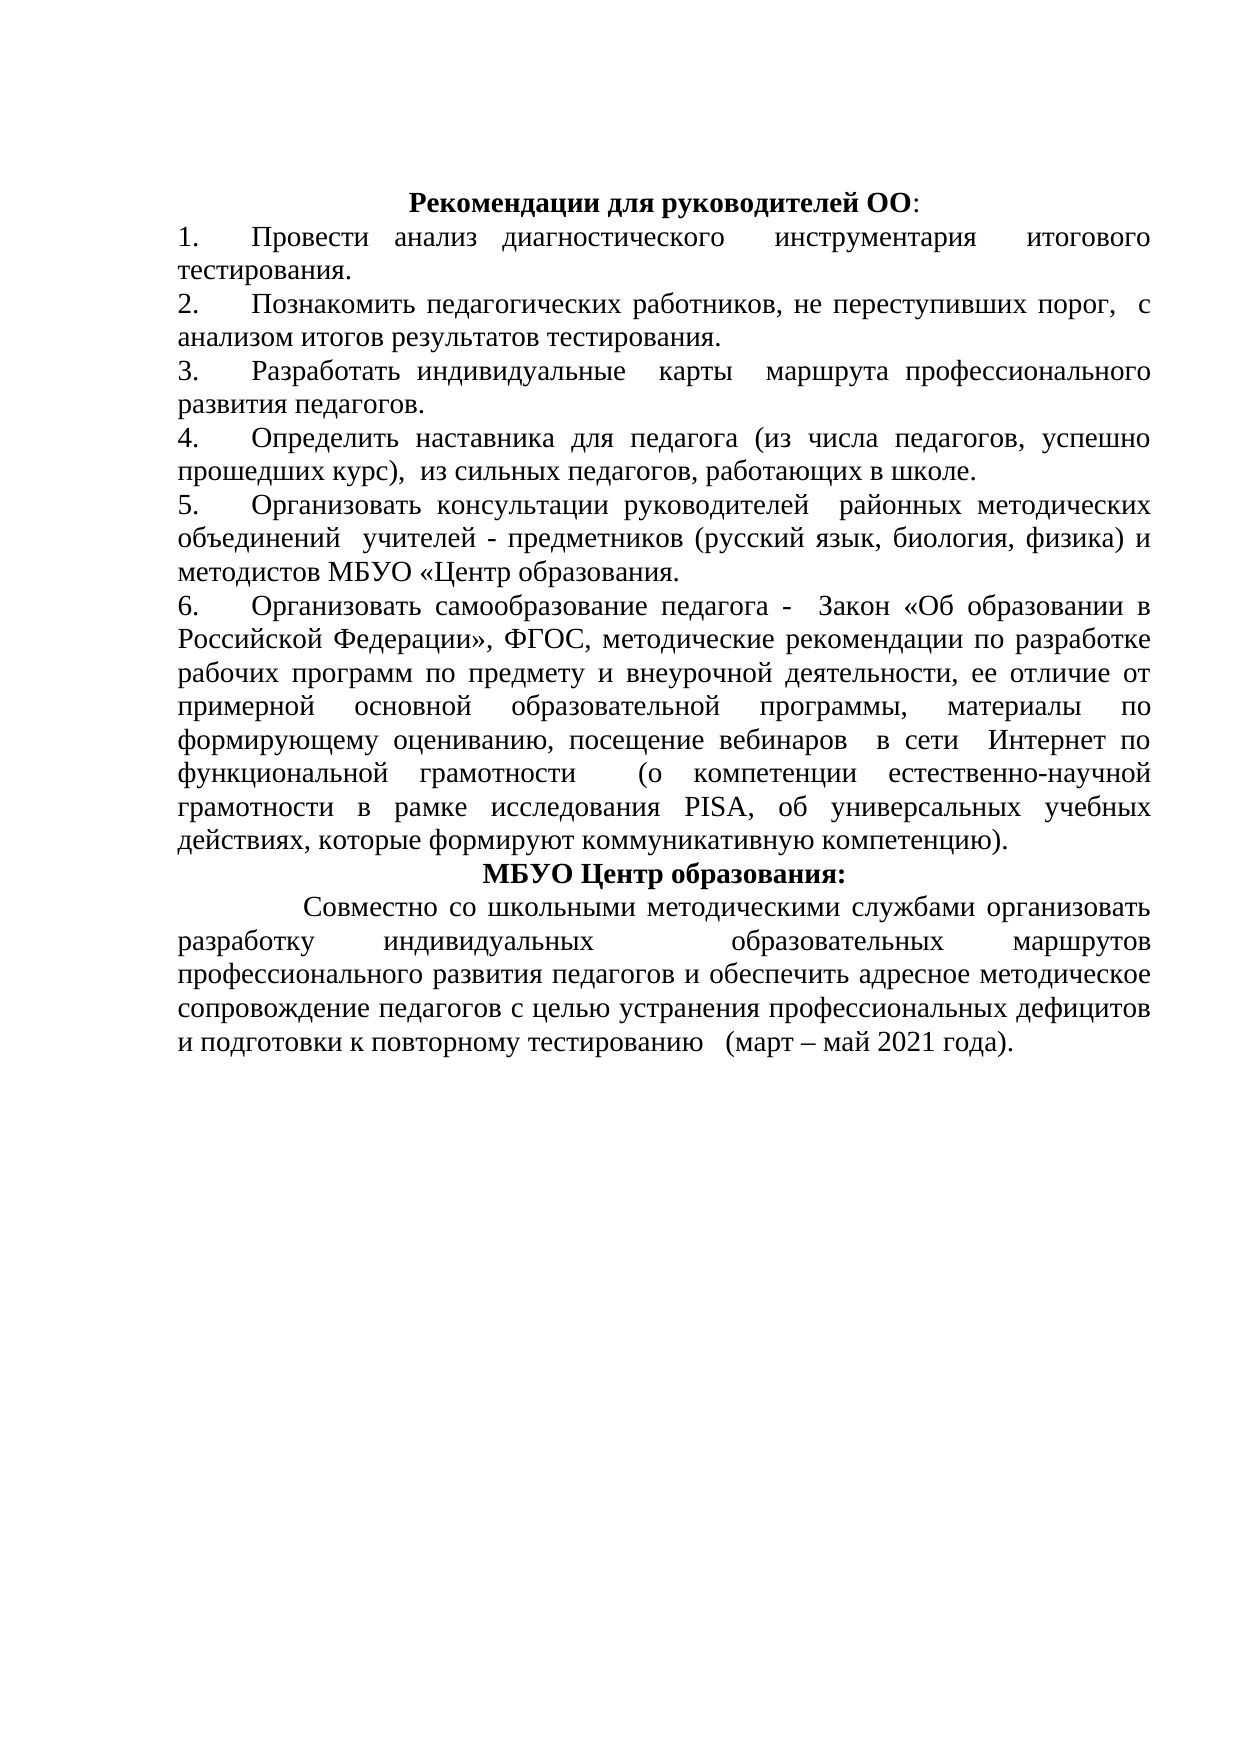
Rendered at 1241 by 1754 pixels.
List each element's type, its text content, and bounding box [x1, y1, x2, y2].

list Совместно со школьными методическими службами организовать разработку индивидуальных образовательных маршрутов профессионального развития педагогов и обеспечить адресное методическое сопровождение педагогов с целью устранения профессиональных дефицитов и подготовки к повторному тестированию (март – май 2021 года). [177, 889, 1152, 1057]
list МБУО Центр образования: [177, 856, 1152, 889]
list Познакомить педагогических работников, не переступивших порог, с анализом итогов результатов тестирования. [177, 286, 1152, 353]
list Организовать консультации руководителей районных методических объединений учителей - предметников (русский язык, биология, физика) и методистов МБУО «Центр образования. [177, 487, 1152, 588]
list Провести анализ диагностического инструментария итогового тестирования. [177, 219, 1152, 286]
list Определить наставника для педагога (из числа педагогов, успешно прошедших курс), из сильных педагогов, работающих в школе. [177, 420, 1152, 487]
list Организовать самообразование педагога - Закон «Об образовании в Российской Федерации», ФГОС, методические рекомендации по разработке рабочих программ по предмету и внеурочной деятельности, ее отличие от примерной основной образовательной программы, материалы по формирующему оцениванию, посещение вебинаров в сети Интернет по функциональной грамотности (о компетенции естественно-научной грамотности в рамке исследования PISA, об универсальных учебных действиях, которые формируют коммуникативную компетенцию). [177, 588, 1152, 856]
list Разработать индивидуальные карты маршрута профессионального развития педагогов. [177, 353, 1152, 420]
text Рекомендации для руководителей ОО: [177, 185, 1152, 219]
